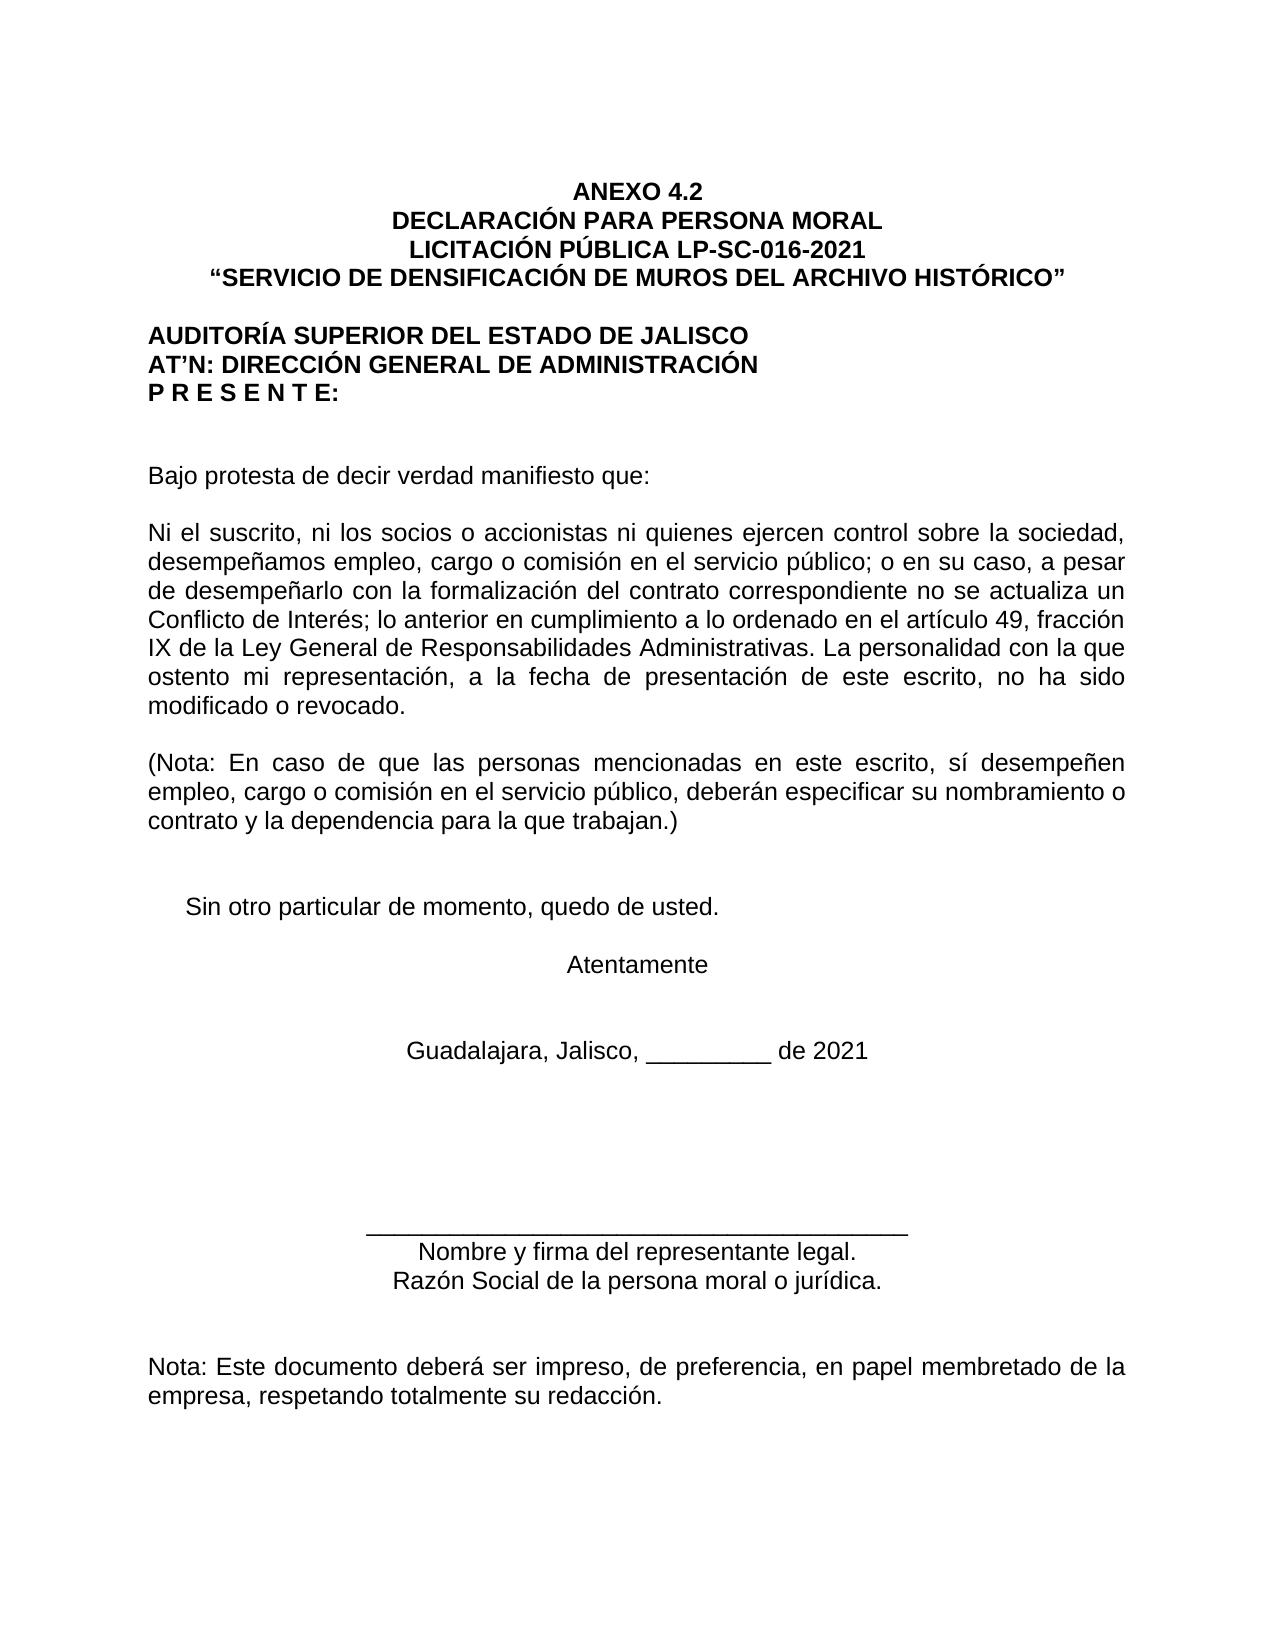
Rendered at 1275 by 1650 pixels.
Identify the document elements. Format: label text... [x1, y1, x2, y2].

text Ni el suscrito, ni los socios o accionistas ni quienes ejercen control sobre la sociedad, desempeñamos empleo, cargo o comisión en el servicio público; o en su caso, a pesar de desempeñarlo con la formalización del contrato correspondiente no se actualiza un Conflicto de Interés; lo anterior en cumplimiento a lo ordenado en el artículo 49, fracción IX de la Ley General de Responsabilidades Administrativas. La personalidad con la que ostento mi representación, a la fecha de presentación de este escrito, no ha sido modificado o revocado. [148, 518, 1127, 720]
text P R E S E N T E: [148, 378, 1127, 407]
text ANEXO 4.2 [148, 177, 1127, 206]
text “SERVICIO DE DENSIFICACIÓN DE MUROS DEL ARCHIVO HISTÓRICO” [148, 263, 1127, 292]
text Nota: Este documento deberá ser impreso, de preferencia, en papel membretado de la empresa, respetando totalmente su redacción. [148, 1352, 1127, 1410]
text LICITACIÓN PÚBLICA LP-SC-016-2021 [148, 235, 1127, 263]
text Atentamente [148, 950, 1127, 978]
text Sin otro particular de momento, quedo de usted. [148, 892, 1127, 921]
text Bajo protesta de decir verdad manifiesto que: [148, 461, 1127, 490]
text AUDITORÍA SUPERIOR DEL ESTADO DE JALISCO [148, 321, 1127, 350]
text Razón Social de la persona moral o jurídica. [148, 1266, 1127, 1295]
text _______________________________________ [148, 1208, 1127, 1237]
text AT’N: DIRECCIÓN GENERAL DE ADMINISTRACIÓN [148, 350, 1127, 378]
text DECLARACIÓN PARA PERSONA MORAL [148, 206, 1127, 235]
text Guadalajara, Jalisco, _________ de 2021 [148, 1036, 1127, 1065]
text Nombre y firma del representante legal. [148, 1237, 1127, 1266]
text (Nota: En caso de que las personas mencionadas en este escrito, sí desempeñen empleo, cargo o comisión en el servicio público, deberán especificar su nombramiento o contrato y la dependencia para la que trabajan.) [148, 748, 1127, 835]
